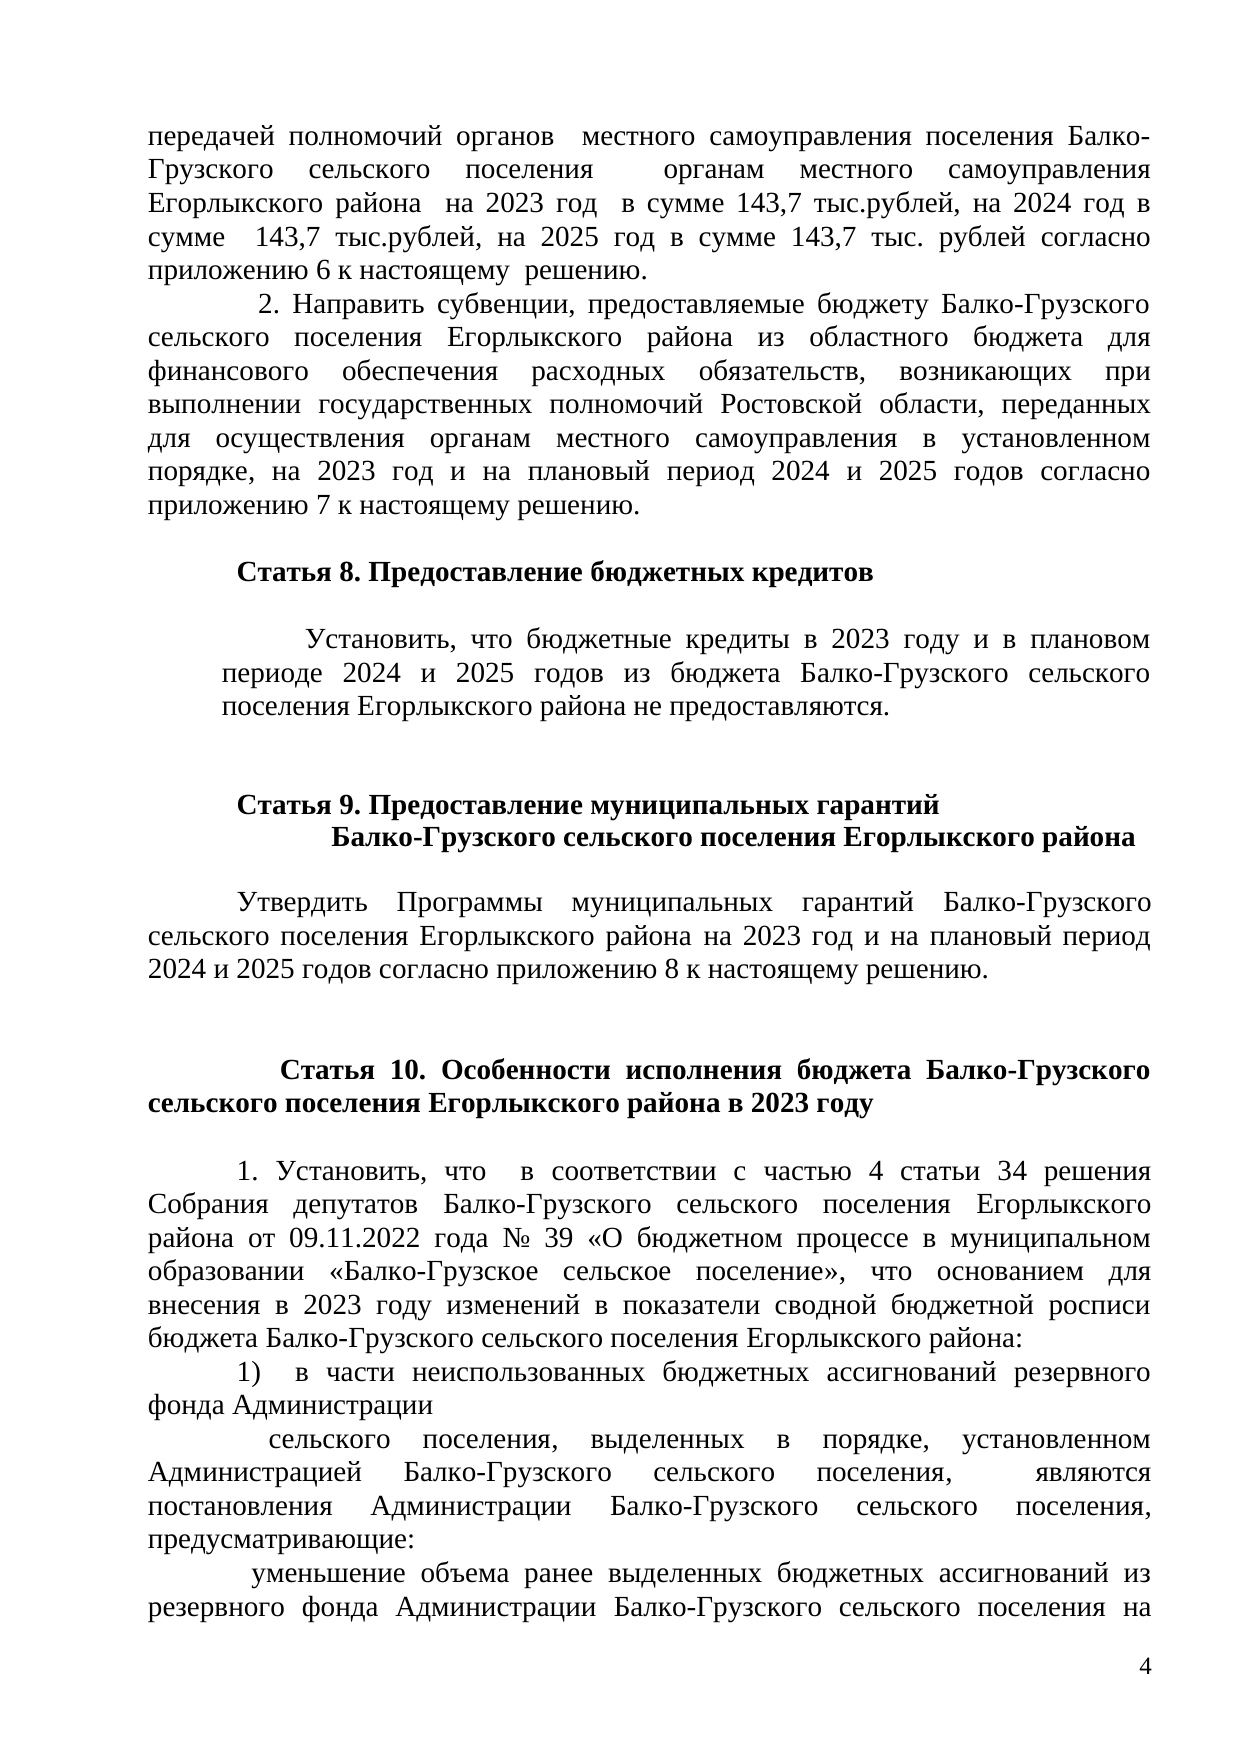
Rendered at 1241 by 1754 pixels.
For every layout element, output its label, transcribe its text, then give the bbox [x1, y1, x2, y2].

text 1) в части неиспользованных бюджетных ассигнований резервного фонда Администрации [148, 1354, 1152, 1421]
text Балко-Грузского сельского поселения Егорлыкского района [148, 821, 1152, 852]
text Статья 8. Предоставление бюджетных кредитов [148, 554, 1152, 588]
text Статья 9. Предоставление муниципальных гарантий [148, 789, 1152, 821]
text 2. Направить субвенции, предоставляемые бюджету Балко-Грузского сельского поселения Егорлыкского района из областного бюджета для финансового обеспечения расходных обязательств, возникающих при выполнении государственных полномочий Ростовской области, переданных для осуществления органам местного самоуправления в установленном порядке, на 2023 год и на плановый период 2024 и 2025 годов согласно приложению 7 к настоящему решению. [148, 286, 1152, 521]
text Утвердить Программы муниципальных гарантий Балко-Грузского сельского поселения Егорлыкского района на 2023 год и на плановый период 2024 и 2025 годов согласно приложению 8 к настоящему решению. [148, 884, 1152, 985]
text Установить, что бюджетные кредиты в 2023 году и в плановом периоде 2024 и 2025 годов из бюджета Балко-Грузского сельского поселения Егорлыкского района не предоставляются. [222, 621, 1152, 722]
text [148, 1555, 1152, 1622]
text 1. Установить, что в соответствии с частью 4 статьи 34 решения Собрания депутатов Балко-Грузского сельского поселения Егорлыкского района от 09.11.2022 года № 39 «О бюджетном процессе в муниципальном образовании «Балко-Грузское сельское поселение», что основанием для внесения в 2023 году изменений в показатели сводной бюджетной росписи бюджета Балко-Грузского сельского поселения Егорлыкского района: [148, 1153, 1152, 1354]
text сельского поселения, выделенных в порядке, установленном Администрацией Балко-Грузского сельского поселения, являются постановления Администрации Балко-Грузского сельского поселения, предусматривающие: [148, 1421, 1152, 1555]
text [148, 118, 1152, 286]
text Статья 10. Особенности исполнения бюджета Балко-Грузского сельского поселения Егорлыкского района в 2023 году [148, 1052, 1152, 1119]
